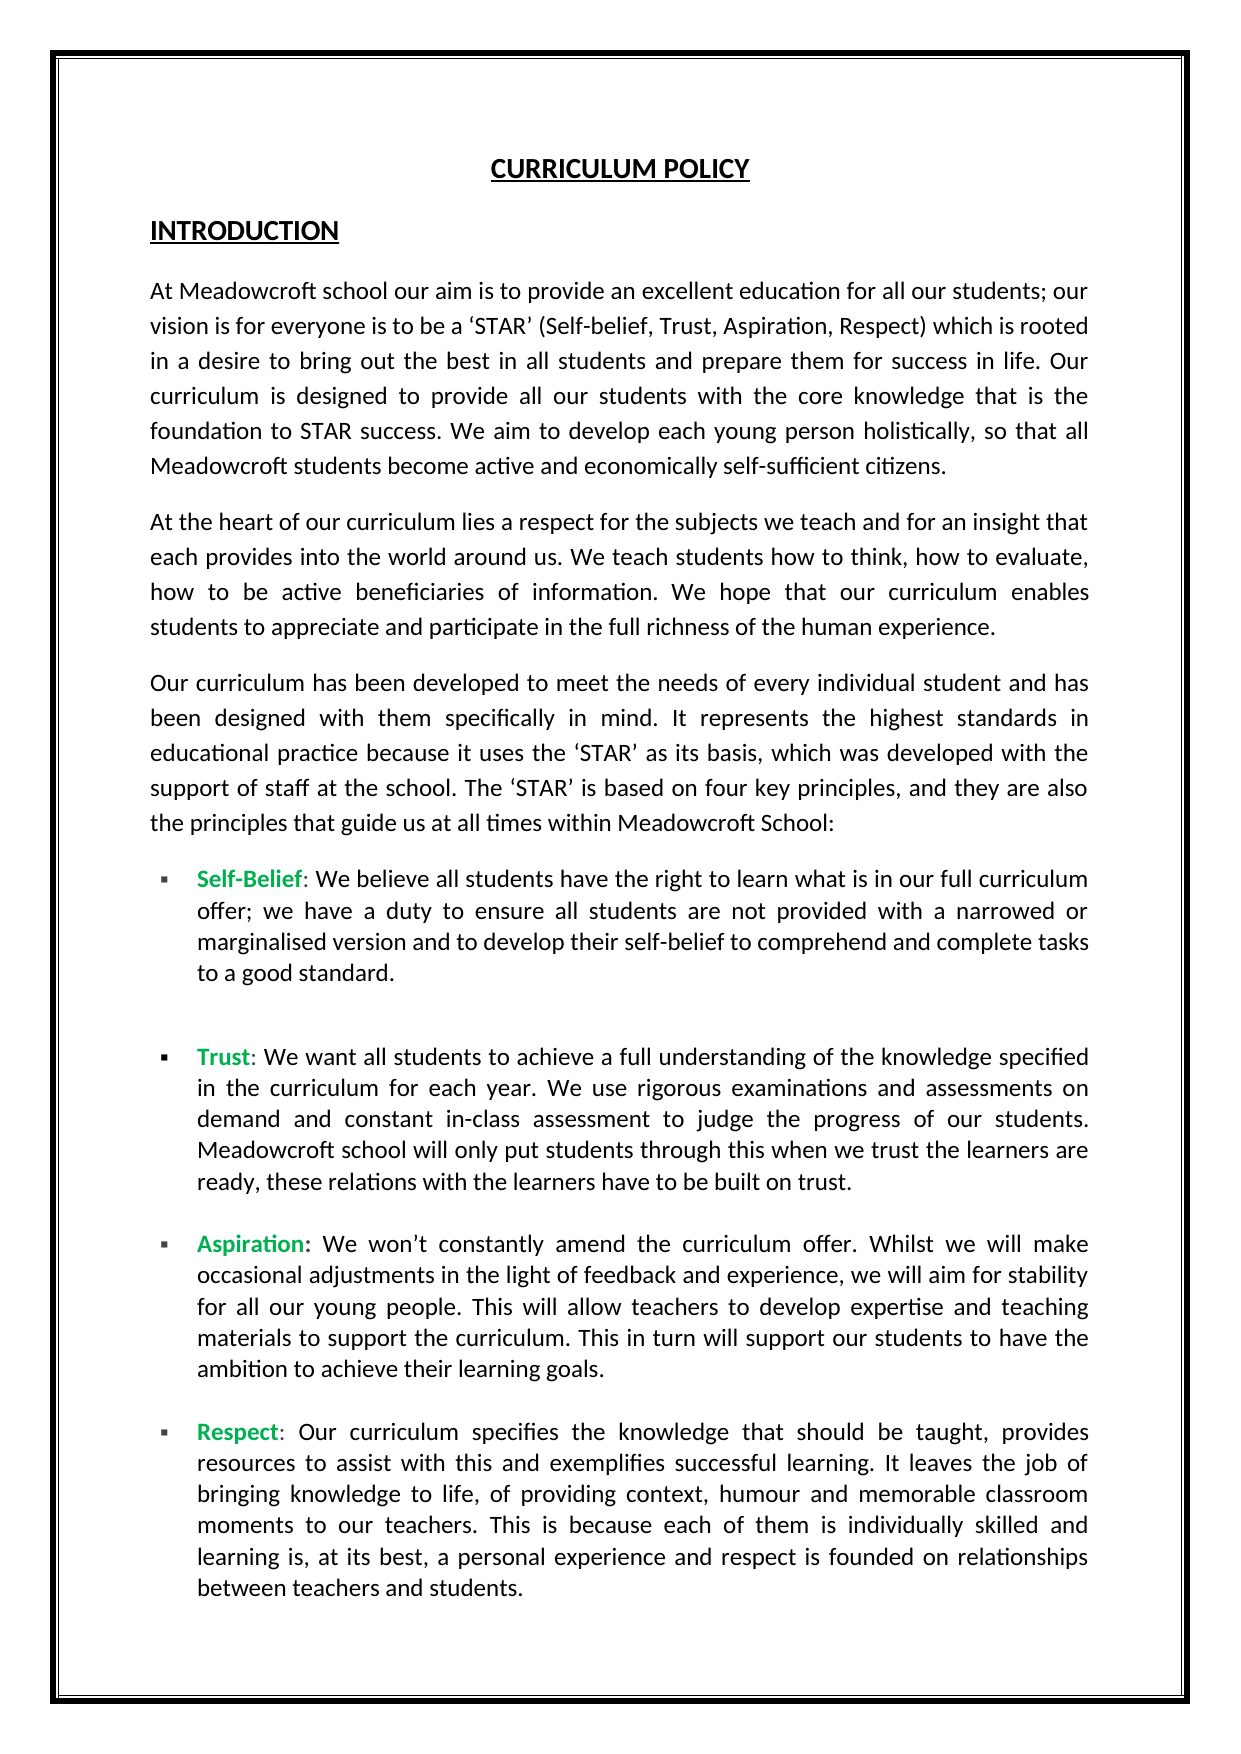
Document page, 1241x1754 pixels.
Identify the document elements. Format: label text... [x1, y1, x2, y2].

text Our curriculum has been developed to meet the needs of every individual student and has been designed with them specifically in mind. It represents the highest standards in educational practice because it uses the ‘STAR’ as its basis, which was developed with the support of staff at the school. The ‘STAR’ is based on four key principles, and they are also the principles that guide us at all times within Meadowcroft School: [150, 667, 1090, 838]
list Respect: Our curriculum specifies the knowledge that should be taught, provides resources to assist with this and exemplifies successful learning. It leaves the job of bringing knowledge to life, of providing context, humour and memorable classroom moments to our teachers. This is because each of them is individually skilled and learning is, at its best, a personal experience and respect is founded on relationships between teachers and students. [159, 1415, 1090, 1602]
list Self-Belief: We believe all students have the right to learn what is in our full curriculum offer; we have a duty to ensure all students are not provided with a narrowed or marginalised version and to develop their self-belief to comprehend and complete tasks to a good standard. [159, 863, 1090, 988]
text CURRICULUM POLICY [150, 150, 1090, 186]
list Aspiration: We won’t constantly amend the curriculum offer. Whilst we will make occasional adjustments in the light of feedback and experience, we will aim for stability for all our young people. This will allow teachers to develop expertise and teaching materials to support the curriculum. This in turn will support our students to have the ambition to achieve their learning goals. [159, 1227, 1090, 1384]
text INTRODUCTION [150, 212, 1090, 247]
text At Meadowcroft school our aim is to provide an excellent education for all our students; our vision is for everyone is to be a ‘STAR’ (Self-belief, Trust, Aspiration, Respect) which is rooted in a desire to bring out the best in all students and prepare them for success in life. Our curriculum is designed to provide all our students with the core knowledge that is the foundation to STAR success. We aim to develop each young person holistically, so that all Meadowcroft students become active and economically self-sufficient citizens. [150, 275, 1090, 481]
list Trust: We want all students to achieve a full understanding of the knowledge specified in the curriculum for each year. We use rigorous examinations and assessments on demand and constant in-class assessment to judge the progress of our students. Meadowcroft school will only put students through this when we trust the learners are ready, these relations with the learners have to be built on trust. [159, 1040, 1090, 1196]
text At the heart of our curriculum lies a respect for the subjects we teach and for an insight that each provides into the world around us. We teach students how to think, how to evaluate, how to be active beneficiaries of information. We hope that our curriculum enables students to appreciate and participate in the full richness of the human experience. [150, 506, 1090, 642]
